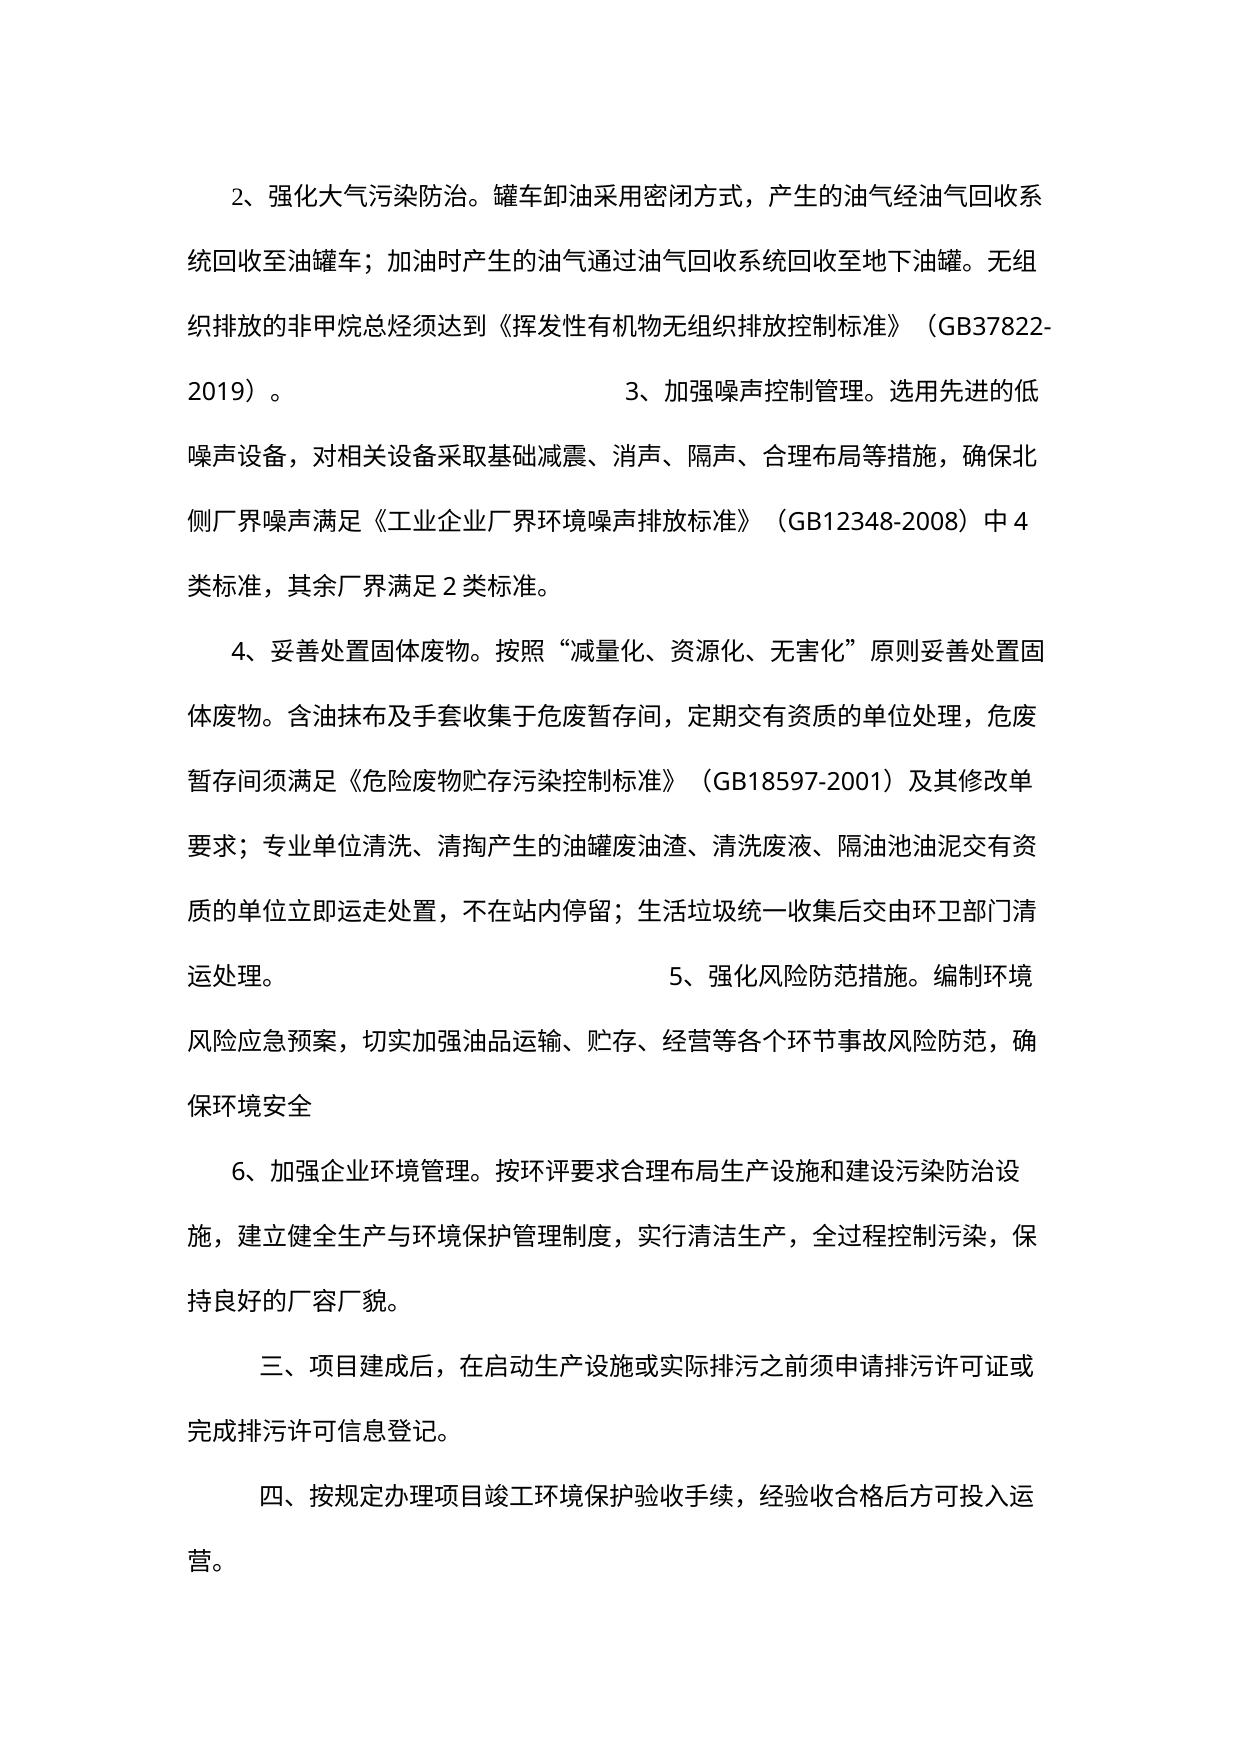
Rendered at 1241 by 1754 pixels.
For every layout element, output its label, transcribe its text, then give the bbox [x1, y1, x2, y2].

text 4、妥善处置固体废物。按照“减量化、资源化、无害化”原则妥善处置固体废物。含油抹布及手套收集于危废暂存间，定期交有资质的单位处理，危废暂存间须满足《危险废物贮存污染控制标准》（GB18597-2001）及其修改单要求；专业单位清洗、清掏产生的油罐废油渣、清洗废液、隔油池油泥交有资质的单位立即运走处置，不在站内停留；生活垃圾统一收集后交由环卫部门清运处理。 5、强化风险防范措施。编制环境风险应急预案，切实加强油品运输、贮存、经营等各个环节事故风险防范，确保环境安全 [187, 617, 1053, 1137]
text 6、加强企业环境管理。按环评要求合理布局生产设施和建设污染防治设施，建立健全生产与环境保护管理制度，实行清洁生产，全过程控制污染，保持良好的厂容厂貌。 [187, 1137, 1053, 1332]
text 2、强化大气污染防治。罐车卸油采用密闭方式，产生的油气经油气回收系统回收至油罐车；加油时产生的油气通过油气回收系统回收至地下油罐。无组织排放的非甲烷总烃须达到《挥发性有机物无组织排放控制标准》（GB37822-2019）。 3、加强噪声控制管理。选用先进的低噪声设备，对相关设备采取基础减震、消声、隔声、合理布局等措施，确保北侧厂界噪声满足《工业企业厂界环境噪声排放标准》（GB12348-2008）中4类标准，其余厂界满足2类标准。 [187, 162, 1053, 617]
text 三、项目建成后，在启动生产设施或实际排污之前须申请排污许可证或完成排污许可信息登记。 [187, 1332, 1053, 1462]
text 四、按规定办理项目竣工环境保护验收手续，经验收合格后方可投入运营。 [187, 1462, 1053, 1592]
